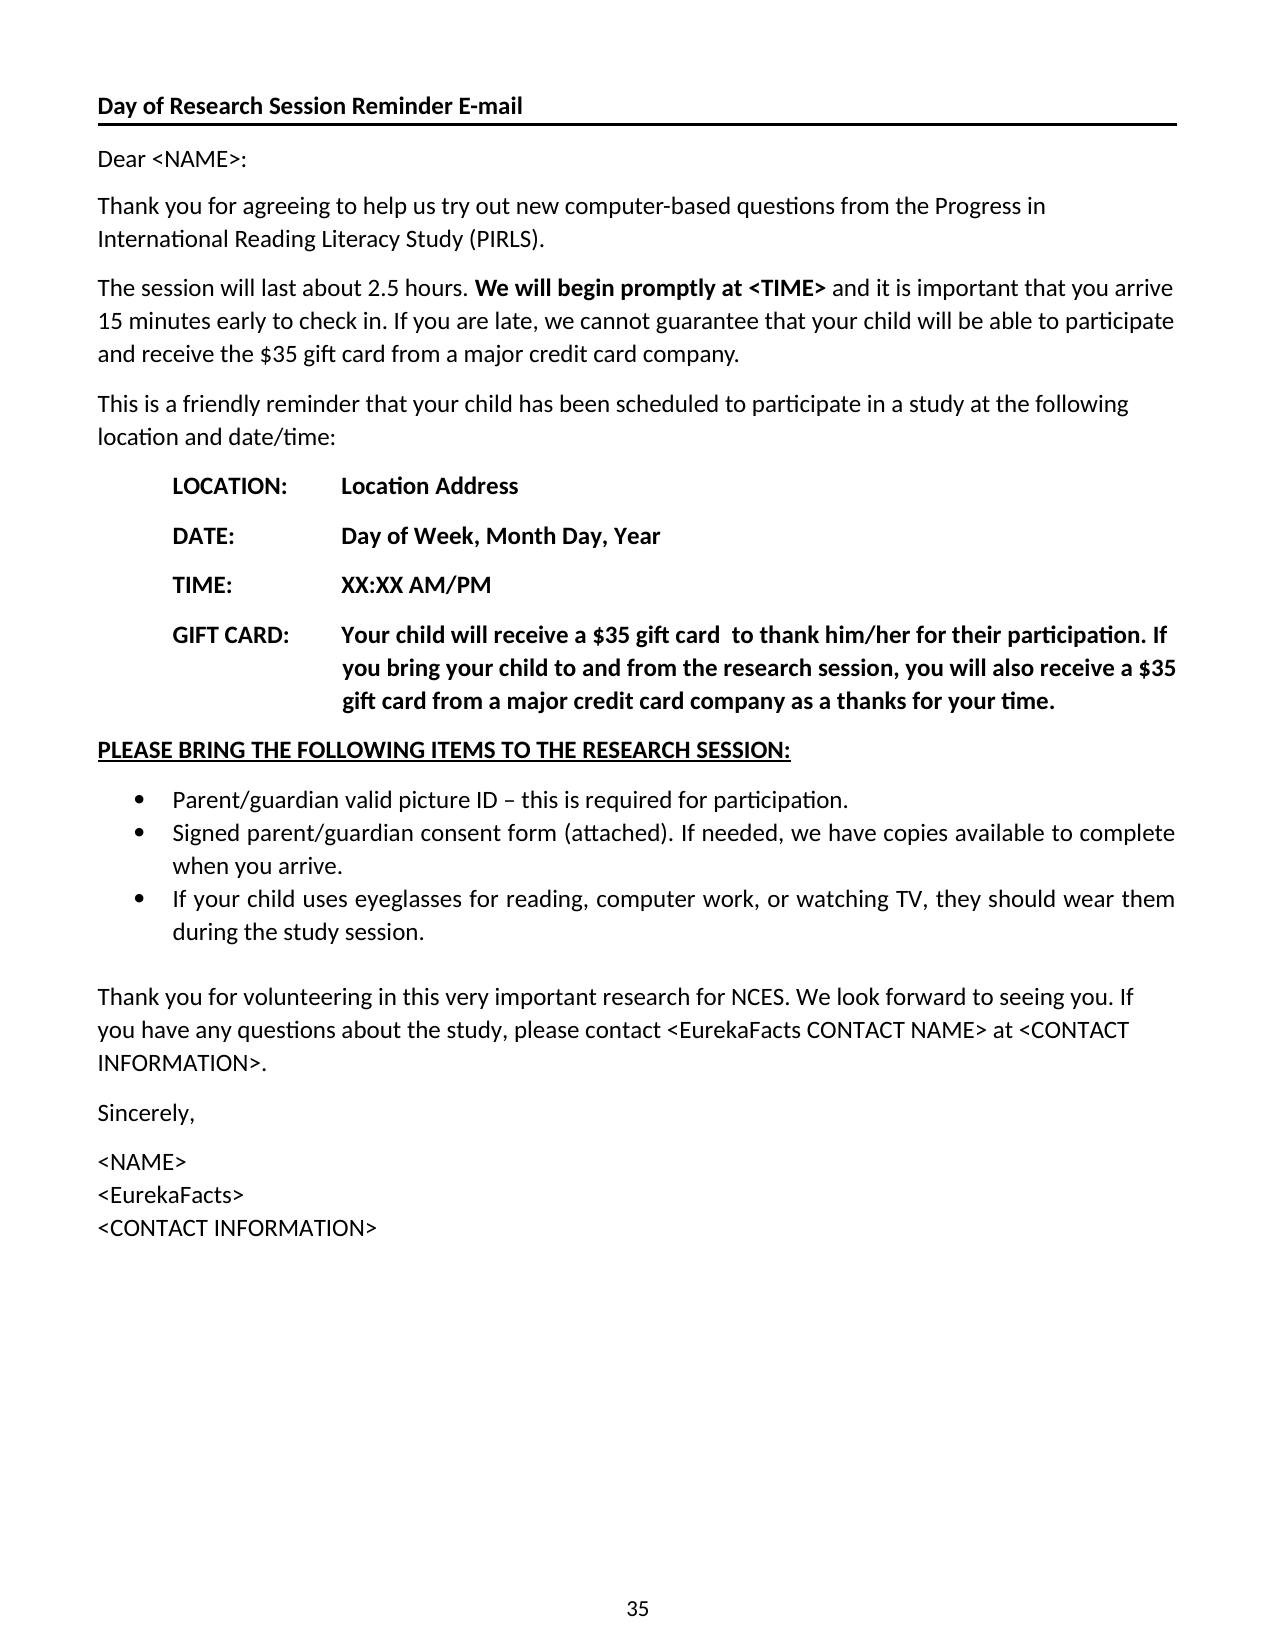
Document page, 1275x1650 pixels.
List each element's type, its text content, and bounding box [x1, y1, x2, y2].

text PLEASE BRING THE FOLLOWING ITEMS TO THE RESEARCH SESSION: [97, 734, 1177, 765]
text This is a friendly reminder that your child has been scheduled to participate in a study at the following location and date/time: [97, 388, 1177, 451]
text <EurekaFacts> [97, 1179, 1177, 1210]
subtitle Day of Research Session Reminder E-mail [97, 90, 1177, 126]
list Parent/guardian valid picture ID – this is required for participation. [135, 784, 1177, 814]
list Signed parent/guardian consent form (attached). If needed, we have copies available to complete when you arrive. [135, 817, 1177, 880]
text Dear <NAME>: [97, 143, 1177, 173]
text GIFT CARD: Your child will receive a $35 gift card to thank him/her for their participation. If you bring your child to and from the research session, you will also receive a $35 gift card from a major credit card company as a thanks for your time. [172, 619, 1177, 715]
text Sincerely, [97, 1097, 1177, 1127]
list If your child uses eyeglasses for reading, computer work, or watching TV, they should wear them during the study session. [135, 883, 1177, 946]
text Thank you for volunteering in this very important research for NCES. We look forward to seeing you. If you have any questions about the study, please contact <EurekaFacts CONTACT NAME> at <CONTACT INFORMATION>. [97, 982, 1177, 1078]
text <NAME> [97, 1147, 1177, 1177]
text The session will last about 2.5 hours. We will begin promptly at <TIME> and it is important that you arrive 15 minutes early to check in. If you are late, we cannot guarantee that your child will be able to participate and receive the $35 gift card from a major credit card company. [97, 272, 1177, 369]
text TIME: XX:XX AM/PM [172, 569, 1177, 600]
text Thank you for agreeing to help us try out new computer-based questions from the Progress in International Reading Literacy Study (PIRLS). [97, 190, 1177, 253]
text <CONTACT INFORMATION> [97, 1212, 1177, 1243]
text DATE: Day of Week, Month Day, Year [172, 520, 1177, 550]
text LOCATION: Location Address [172, 470, 1177, 501]
